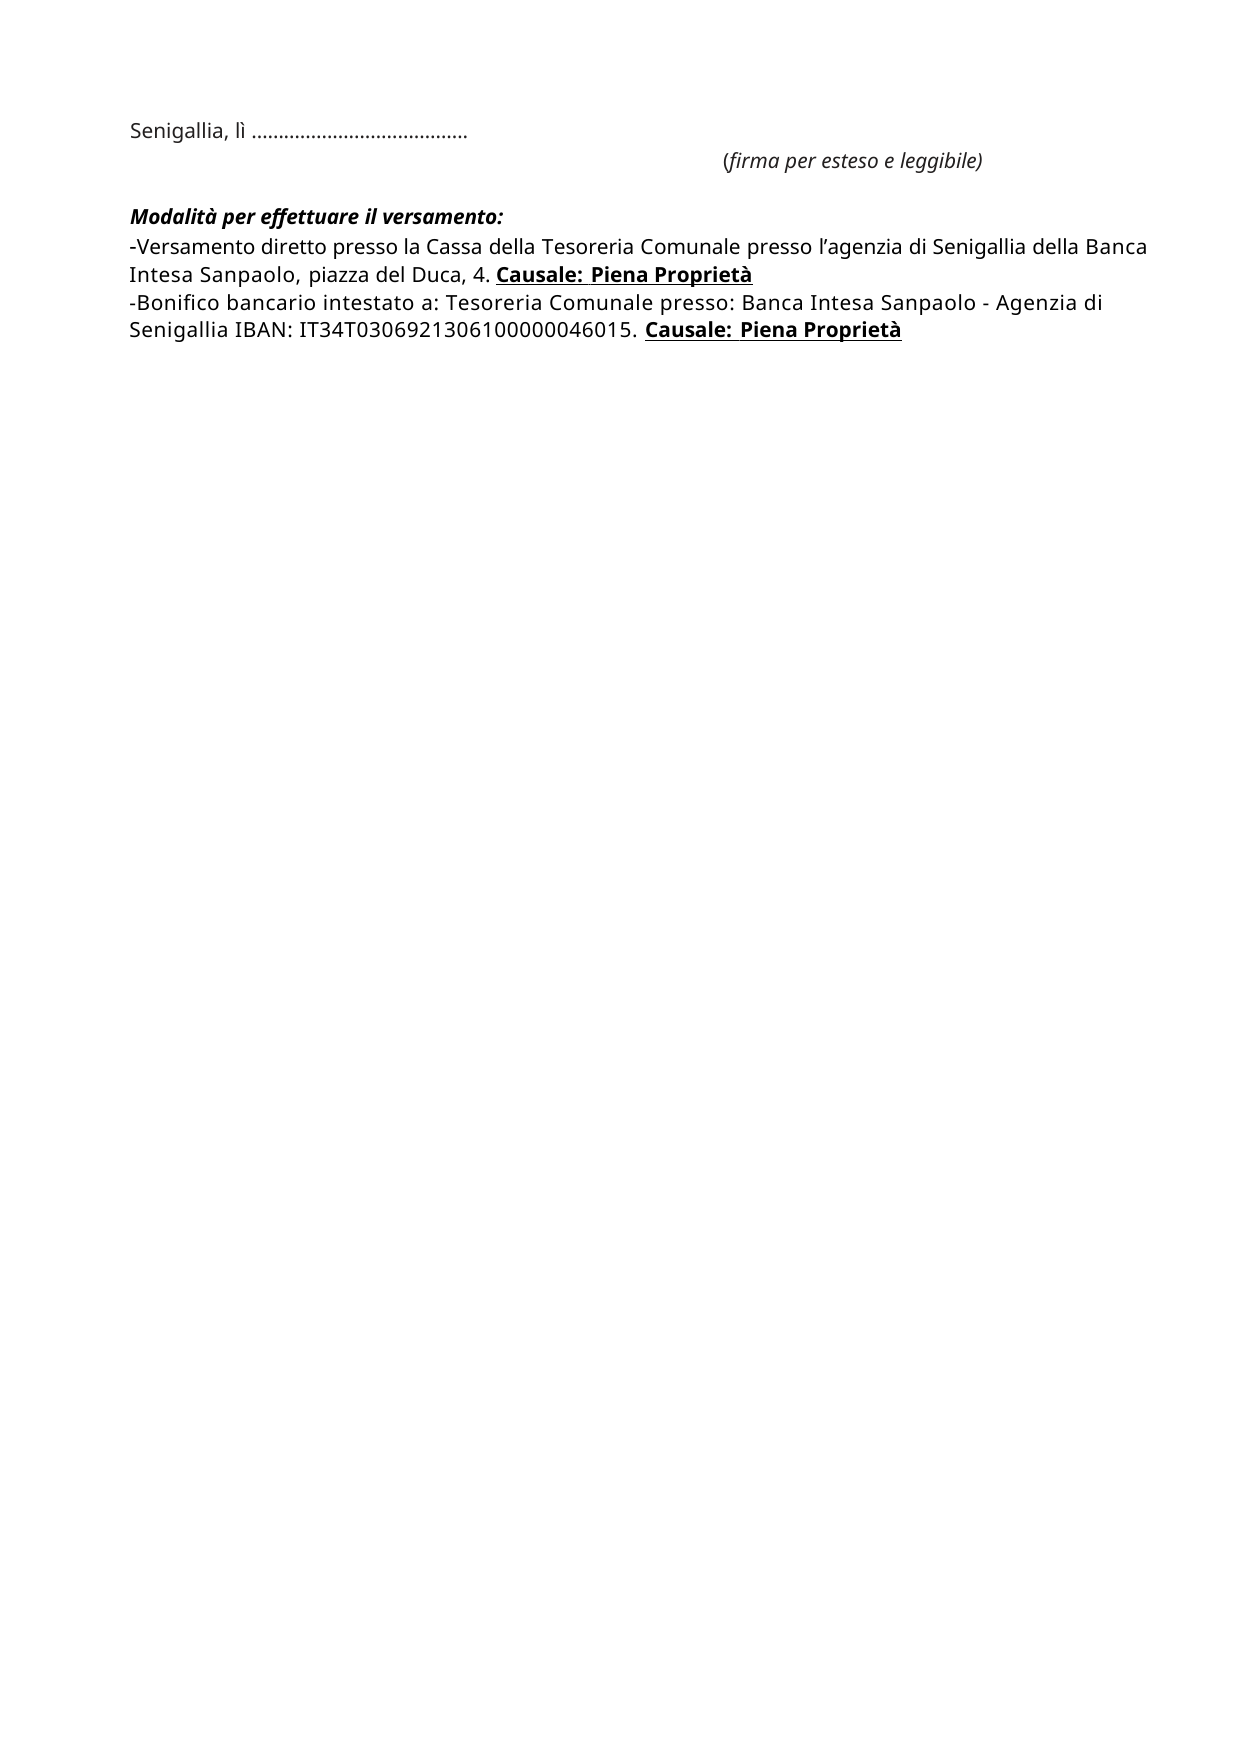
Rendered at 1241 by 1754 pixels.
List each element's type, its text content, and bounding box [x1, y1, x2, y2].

title Modalità per effettuare il versamento: [130, 204, 1167, 229]
text -Versamento diretto presso la Cassa della Tesoreria Comunale presso l’agenzia di Senigallia della Banca Intesa Sanpaolo, piazza del Duca, 4. Causale: Piena Proprietà [129, 229, 1154, 288]
text -Bonifico bancario intestato a: Tesoreria Comunale presso: Banca Intesa Sanpaolo - Agenzia di Senigallia IBAN: IT34T0306921306100000046015. Causale: Piena Proprietà [129, 288, 1154, 344]
text (firma per esteso e leggibile) [723, 146, 1167, 174]
text Senigallia, lì …………………………………. [130, 116, 1167, 144]
